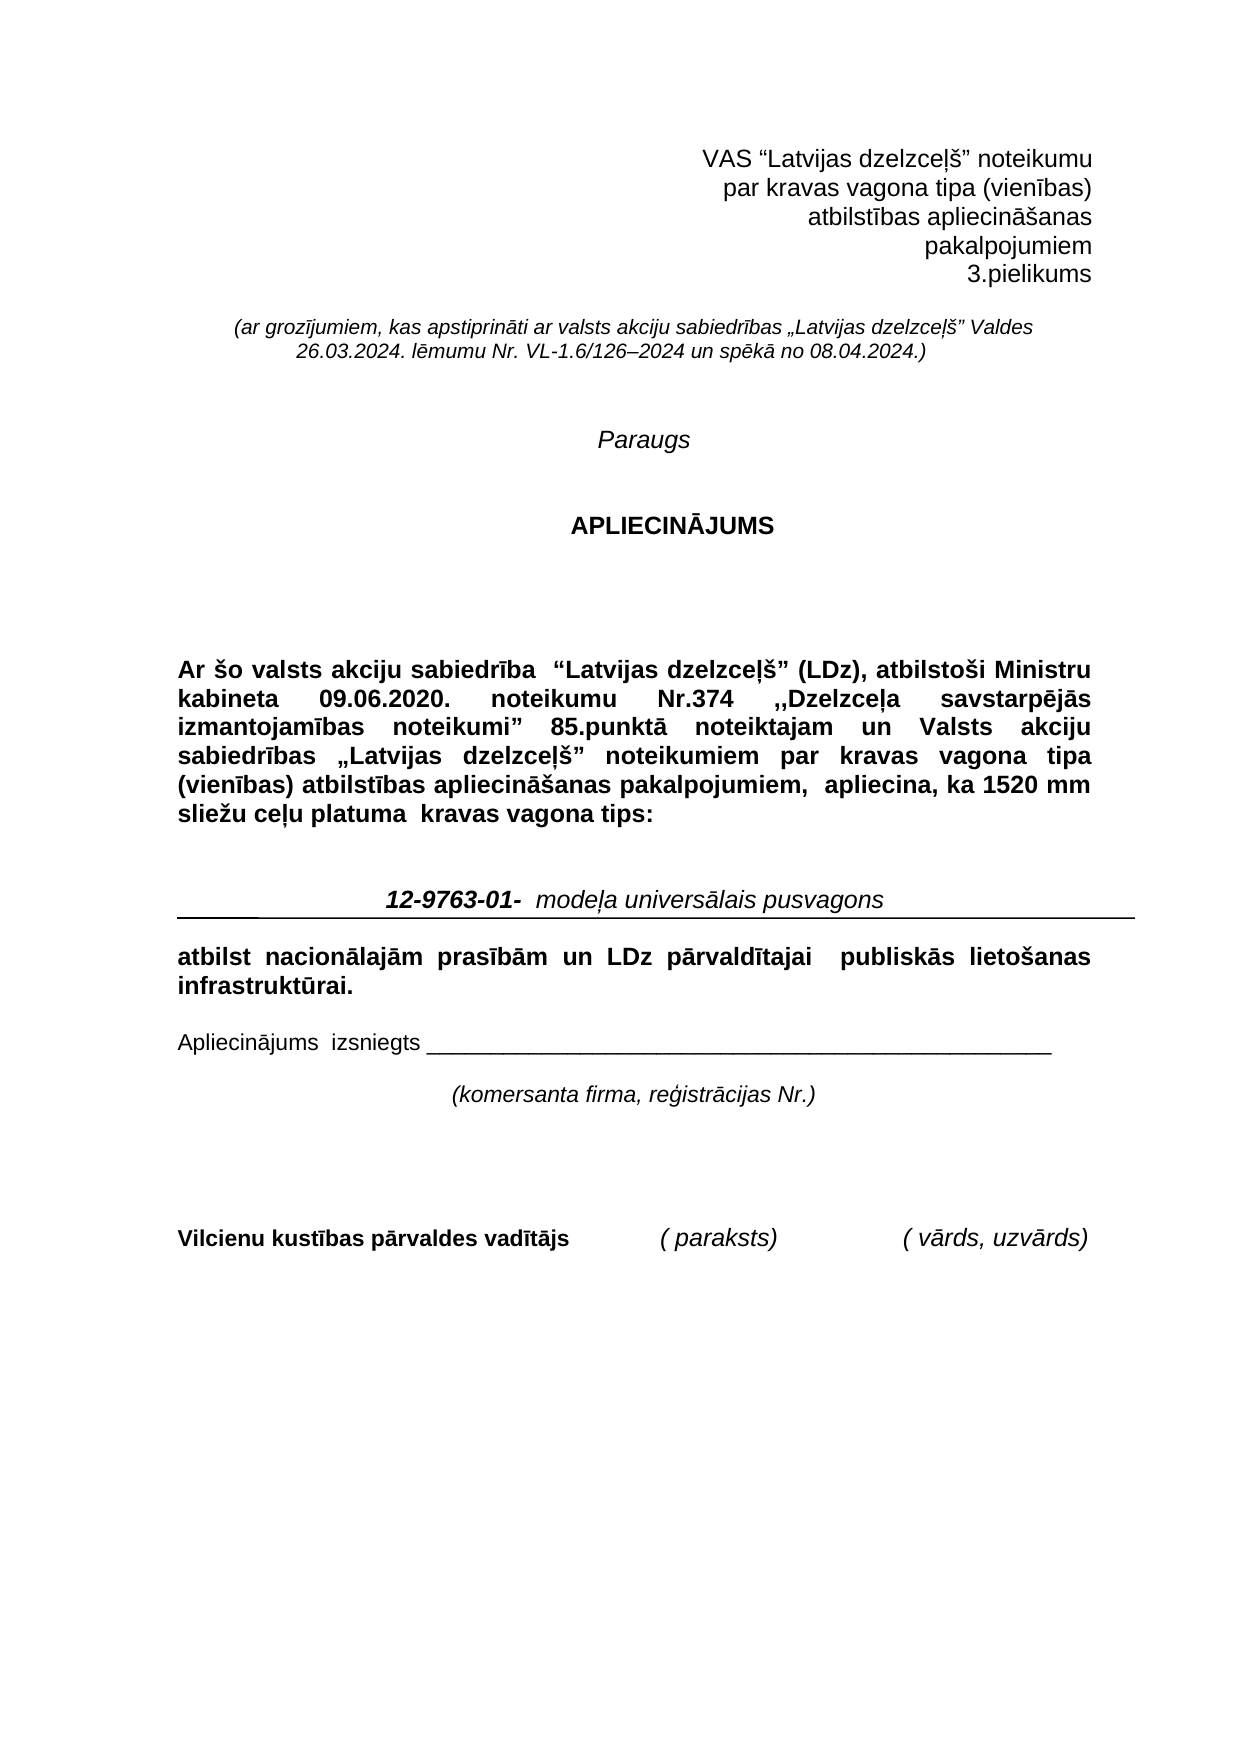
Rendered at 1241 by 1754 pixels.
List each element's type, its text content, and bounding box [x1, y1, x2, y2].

text (komersanta firma, reģistrācijas Nr.) [177, 1081, 1092, 1108]
subtitle Ar šo valsts akciju sabiedrība “Latvijas dzelzceļš” (LDz), atbilstoši Ministru kabineta 09.06.2020. noteikumu Nr.374 ,,Dzelzceļa savstarpējās izmantojamības noteikumi” 85.punktā noteiktajam un Valsts akciju sabiedrības „Latvijas dzelzceļš” noteikumiem par kravas vagona tipa (vienības) atbilstības apliecināšanas pakalpojumiem, apliecina, ka 1520 mm sliežu ceļu platuma kravas vagona tips: [177, 655, 1092, 827]
subtitle Paraugs [177, 425, 1092, 453]
text par kravas vagona tipa (vienības) atbilstības apliecināšanas pakalpojumiem [679, 173, 1092, 259]
subtitle Vilcienu kustības pārvaldes vadītājs ( paraksts) ( vārds, uzvārds) [177, 1223, 1092, 1251]
text atbilst nacionālajām prasībām un LDz pārvaldītajai publiskās lietošanas infrastruktūrai. [177, 942, 1092, 1000]
text 12-9763-01- modeļa universālais pusvagons [177, 885, 1092, 913]
text (ar grozījumiem, kas apstiprināti ar valsts akciju sabiedrības „Latvijas dzelzceļš” Valdes 26.03.2024. lēmumu Nr. VL-1.6/126–2024 un spēkā no 08.04.2024.) [133, 314, 1092, 362]
text VAS “Latvijas dzelzceļš” noteikumu [679, 144, 1092, 173]
subtitle Apliecinājums izsniegts _________________________________________________ [177, 1028, 1092, 1055]
text APLIECINĀJUMS [177, 511, 1092, 540]
text 3.pielikums [177, 259, 1092, 288]
